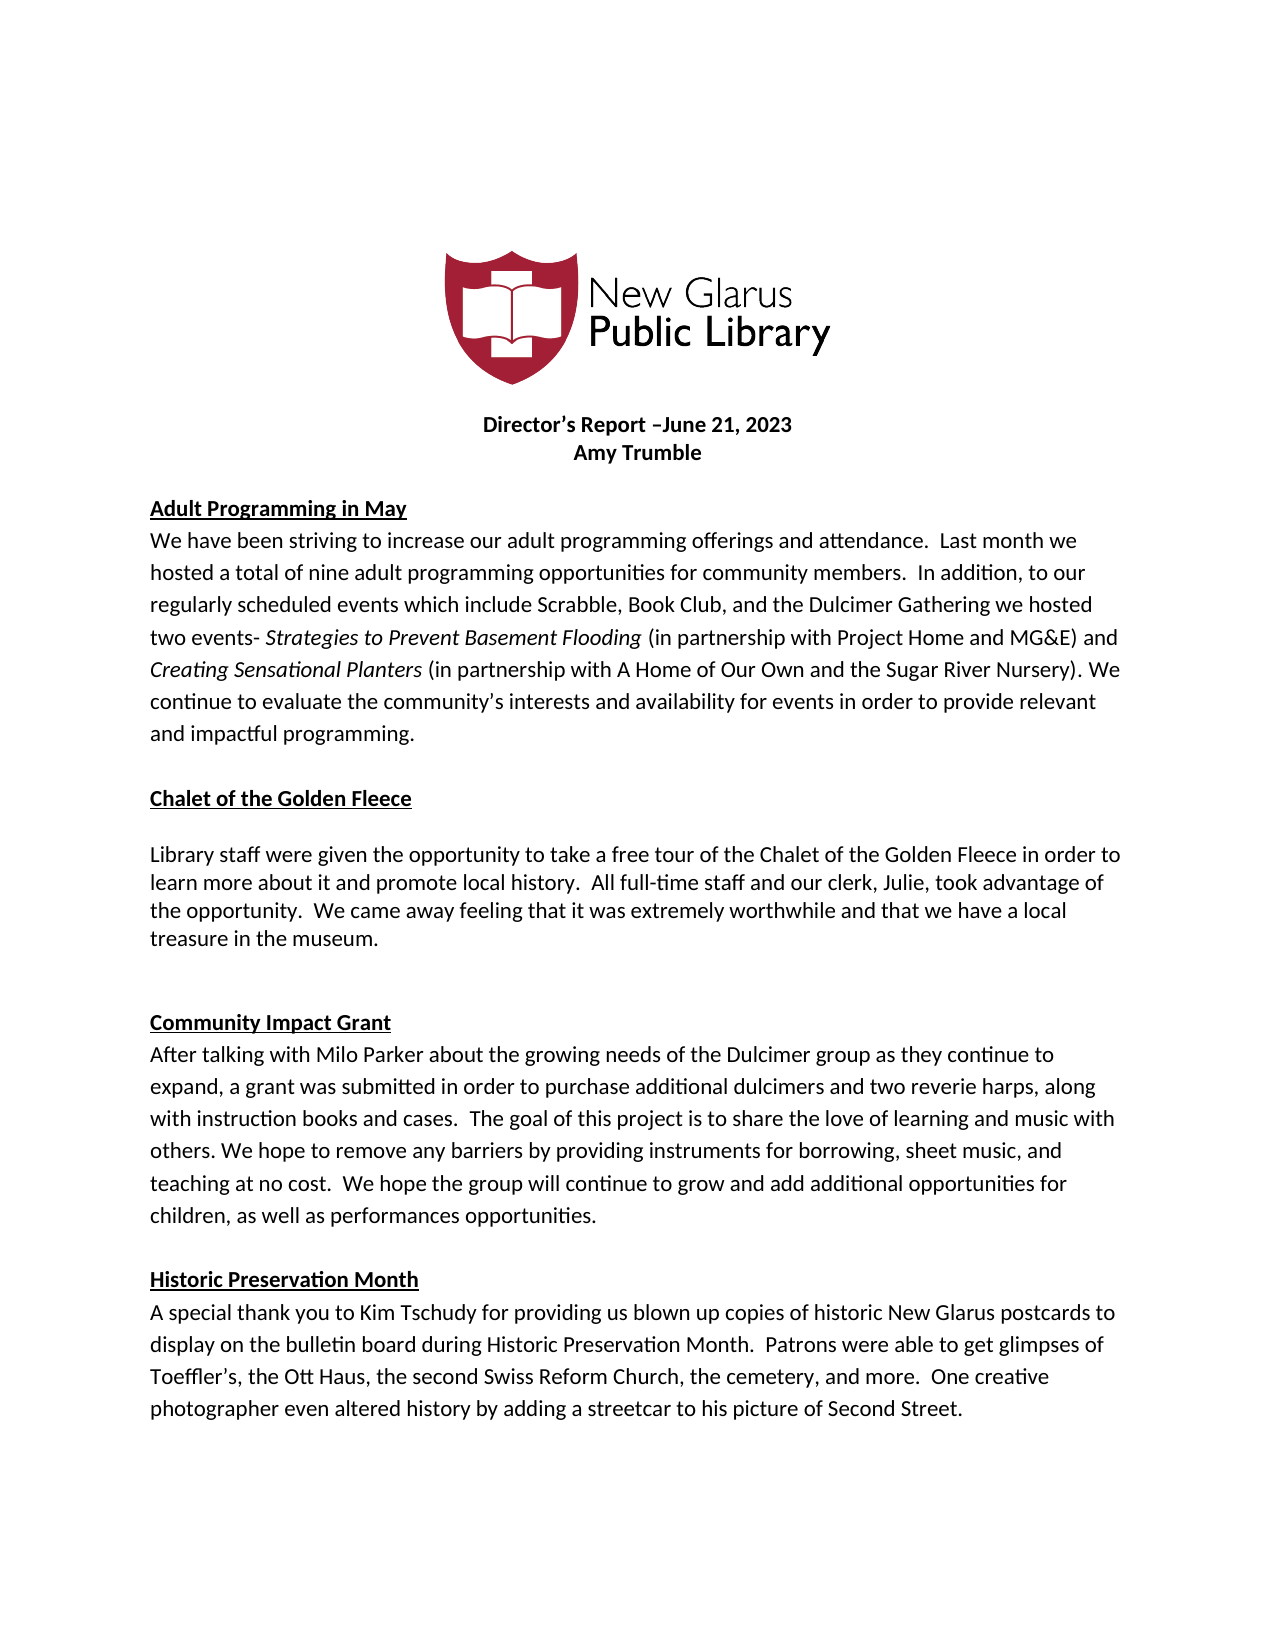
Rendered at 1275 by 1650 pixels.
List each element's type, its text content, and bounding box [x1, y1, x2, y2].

text Historic Preservation Month [150, 1265, 1125, 1293]
text Community Impact Grant [150, 1008, 1125, 1036]
text Director’s Report –June 21, 2023 [150, 410, 1125, 438]
text Amy Trumble [150, 438, 1125, 466]
text Chalet of the Golden Fleece [150, 784, 1125, 812]
text After talking with Milo Parker about the growing needs of the Dulcimer group as they continue to expand, a grant was submitted in order to purchase additional dulcimers and two reverie harps, along with instruction books and cases. The goal of this project is to share the love of learning and music with others. We hope to remove any barriers by providing instruments for borrowing, sheet music, and teaching at no cost. We hope the group will continue to grow and add additional opportunities for children, as well as performances opportunities. [150, 1040, 1125, 1229]
text Library staff were given the opportunity to take a free tour of the Chalet of the Golden Fleece in order to learn more about it and promote local history. All full-time staff and our clerk, Julie, took advantage of the opportunity. We came away feeling that it was extremely worthwhile and that we have a local treasure in the museum. [150, 840, 1125, 952]
text We have been striving to increase our adult programming offerings and attendance. Last month we hosted a total of nine adult programming opportunities for community members. In addition, to our regularly scheduled events which include Scrabble, Book Club, and the Dulcimer Gathering we hosted two events- Strategies to Prevent Basement Flooding (in partnership with Project Home and MG&E) and Creating Sensational Planters (in partnership with A Home of Our Own and the Sugar River Nursery). We continue to evaluate the community’s interests and availability for events in order to provide relevant and impactful programming. [150, 526, 1125, 747]
picture [444, 250, 831, 385]
text A special thank you to Kim Tschudy for providing us blown up copies of historic New Glarus postcards to display on the bulletin board during Historic Preservation Month. Patrons were able to get glimpses of Toeffler’s, the Ott Haus, the second Swiss Reform Church, the cemetery, and more. One creative photographer even altered history by adding a streetcar to his picture of Second Street. [150, 1298, 1125, 1422]
text Adult Programming in May [150, 494, 1125, 522]
